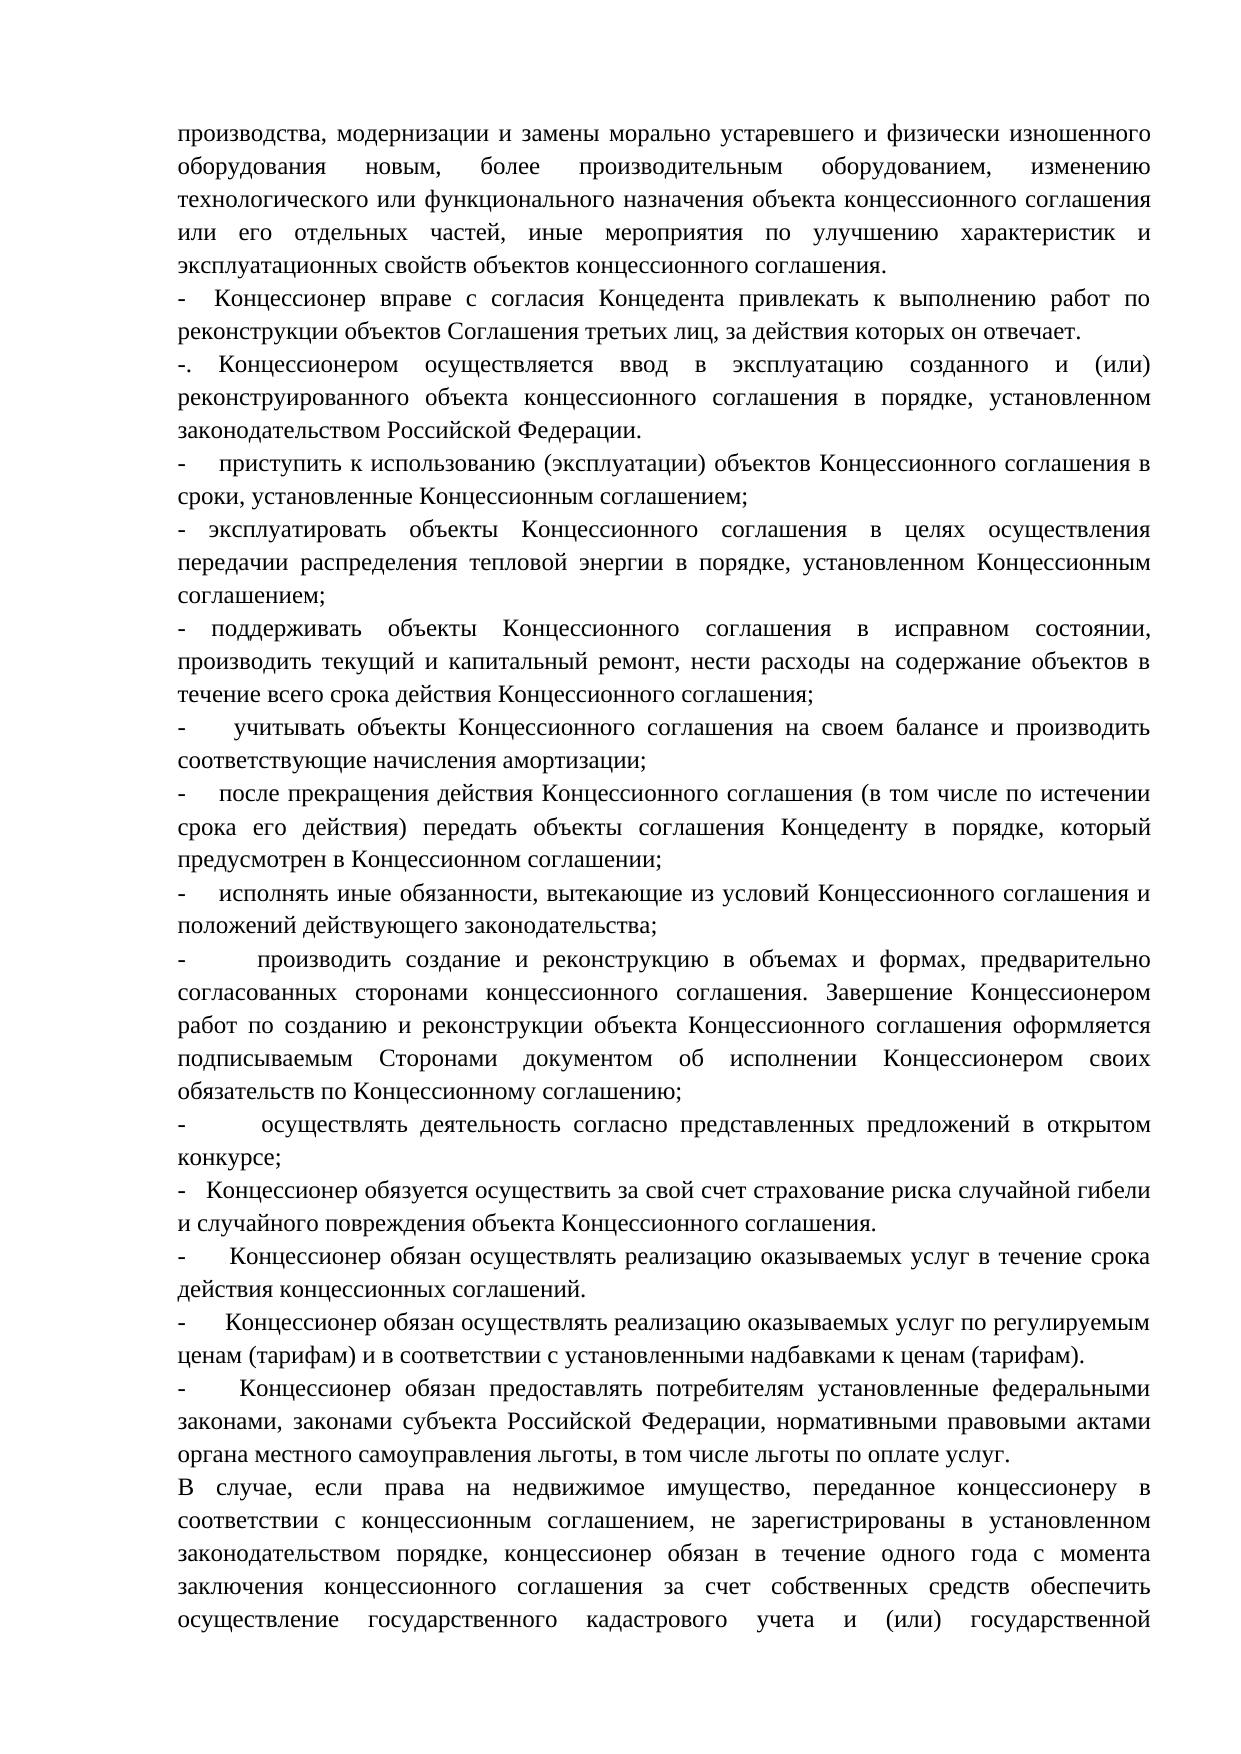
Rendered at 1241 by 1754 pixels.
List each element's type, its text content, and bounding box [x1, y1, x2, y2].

text - производить создание и реконструкцию в объемах и формах, предварительно согласованных сторонами концессионного соглашения. Завершение Концессионером работ по созданию и реконструкции объекта Концессионного соглашения оформляется подписываемым Сторонами документом об исполнении Концессионером своих обязательств по Концессионному соглашению; [177, 944, 1152, 1104]
text - приступить к использованию (эксплуатации) объектов Концессионного соглашения в сроки, установленные Концессионным соглашением; [177, 448, 1152, 510]
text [177, 1472, 1152, 1633]
text - учитывать объекты Концессионного соглашения на своем балансе и производить соответствующие начисления амортизации; [177, 712, 1152, 774]
text - осуществлять деятельность согласно представленных предложений в открытом конкурсе; [177, 1109, 1152, 1171]
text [177, 118, 1152, 279]
text - после прекращения действия Концессионного соглашения (в том числе по истечении срока его действия) передать объекты соглашения Концеденту в порядке, который предусмотрен в Концессионном соглашении; [177, 778, 1152, 873]
text - Концессионер обязан предоставлять потребителям установленные федеральными законами, законами субъекта Российской Федерации, нормативными правовыми актами органа местного самоуправления льготы, в том числе льготы по оплате услуг. [177, 1373, 1152, 1468]
text -. Концессионером осуществляется ввод в эксплуатацию созданного и (или) реконструированного объекта концессионного соглашения в порядке, установленном законодательством Российской Федерации. [177, 349, 1152, 444]
text - Концессионер обязан осуществлять реализацию оказываемых услуг по регулируемым ценам (тарифам) и в соответствии с установленными надбавками к ценам (тарифам). [177, 1307, 1152, 1369]
text - исполнять иные обязанности, вытекающие из условий Концессионного соглашения и положений действующего законодательства; [177, 878, 1152, 939]
text - Концессионер обязан осуществлять реализацию оказываемых услуг в течение срока действия концессионных соглашений. [177, 1241, 1152, 1303]
text - Концессионер обязуется осуществить за свой счет страхование риска случайной гибели и случайного повреждения объекта Концессионного соглашения. [177, 1175, 1152, 1237]
text - Концессионер вправе с согласия Концедента привлекать к выполнению работ по реконструкции объектов Соглашения третьих лиц, за действия которых он отвечает. [177, 283, 1152, 345]
text - эксплуатировать объекты Концессионного соглашения в целях осуществления передачии распределения тепловой энергии в порядке, установленном Концессионным соглашением; [177, 514, 1152, 609]
text - поддерживать объекты Концессионного соглашения в исправном состоянии, производить текущий и капитальный ремонт, нести расходы на содержание объектов в течение всего срока действия Концессионного соглашения; [177, 613, 1152, 708]
